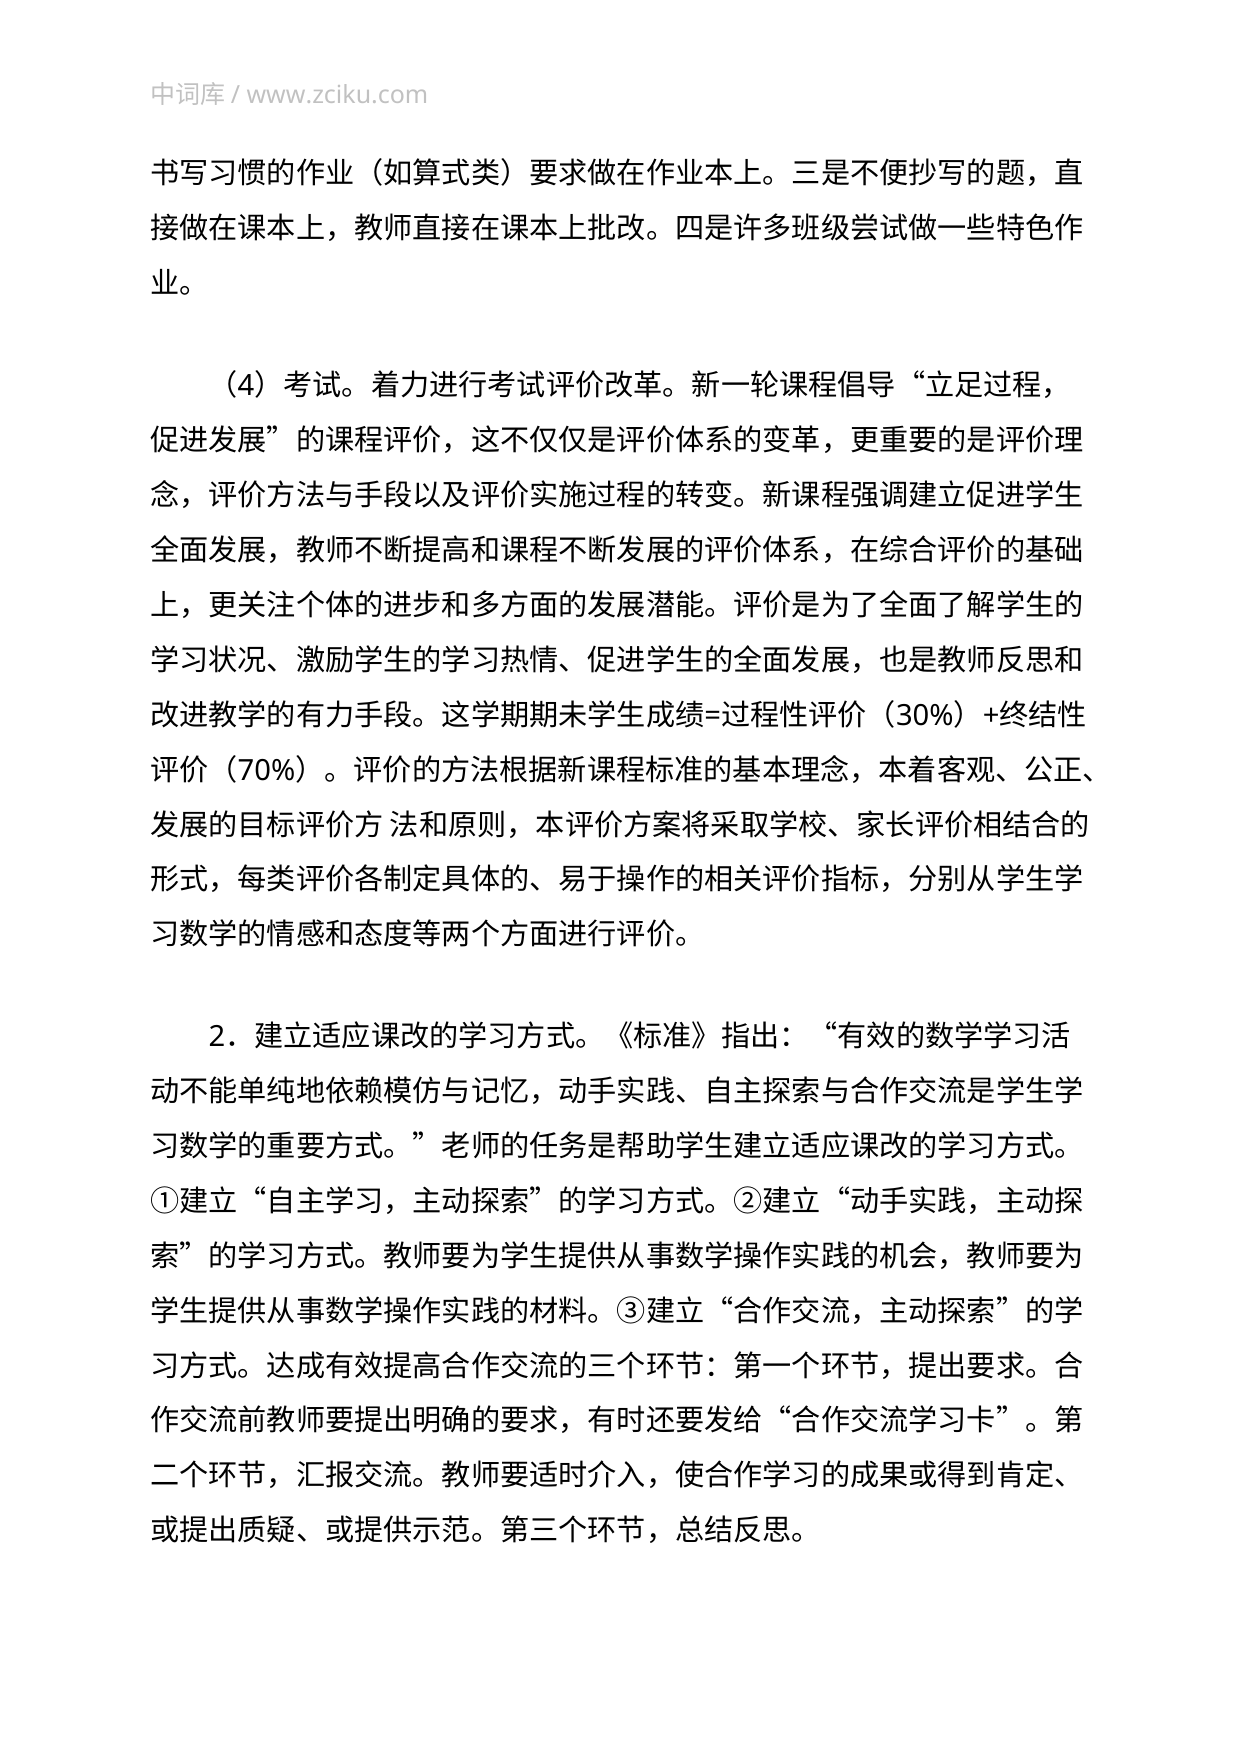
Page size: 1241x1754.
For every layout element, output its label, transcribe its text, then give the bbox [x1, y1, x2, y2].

text 2．建立适应课改的学习方式。《标准》指出：“有效的数学学习活动不能单纯地依赖模仿与记忆，动手实践、自主探索与合作交流是学生学习数学的重要方式。”老师的任务是帮助学生建立适应课改的学习方式。①建立“自主学习，主动探索”的学习方式。②建立“动手实践，主动探索”的学习方式。教师要为学生提供从事数学操作实践的机会，教师要为学生提供从事数学操作实践的材料。③建立“合作交流，主动探索”的学习方式。达成有效提高合作交流的三个环节：第一个环节，提出要求。合作交流前教师要提出明确的要求，有时还要发给“合作交流学习卡”。第二个环节，汇报交流。教师要适时介入，使合作学习的成果或得到肯定、或提出质疑、或提供示范。第三个环节，总结反思。 [150, 1013, 1090, 1549]
text （4）考试。着力进行考试评价改革。新一轮课程倡导“立足过程，促进发展”的课程评价，这不仅仅是评价体系的变革，更重要的是评价理念，评价方法与手段以及评价实施过程的转变。新课程强调建立促进学生全面发展，教师不断提高和课程不断发展的评价体系，在综合评价的基础上，更关注个体的进步和多方面的发展潜能。评价是为了全面了解学生的学习状况、激励学生的学习热情、促进学生的全面发展，也是教师反思和改进教学的有力手段。这学期期未学生成绩=过程性评价（30%）+终结性评价（70%）。评价的方法根据新课程标准的基本理念，本着客观、公正、发展的目标评价方 法和原则，本评价方案将采取学校、家长评价相结合的形式，每类评价各制定具体的、易于操作的相关评价指标，分别从学生学习数学的情感和态度等两个方面进行评价。 [150, 362, 1090, 953]
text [150, 150, 1090, 302]
